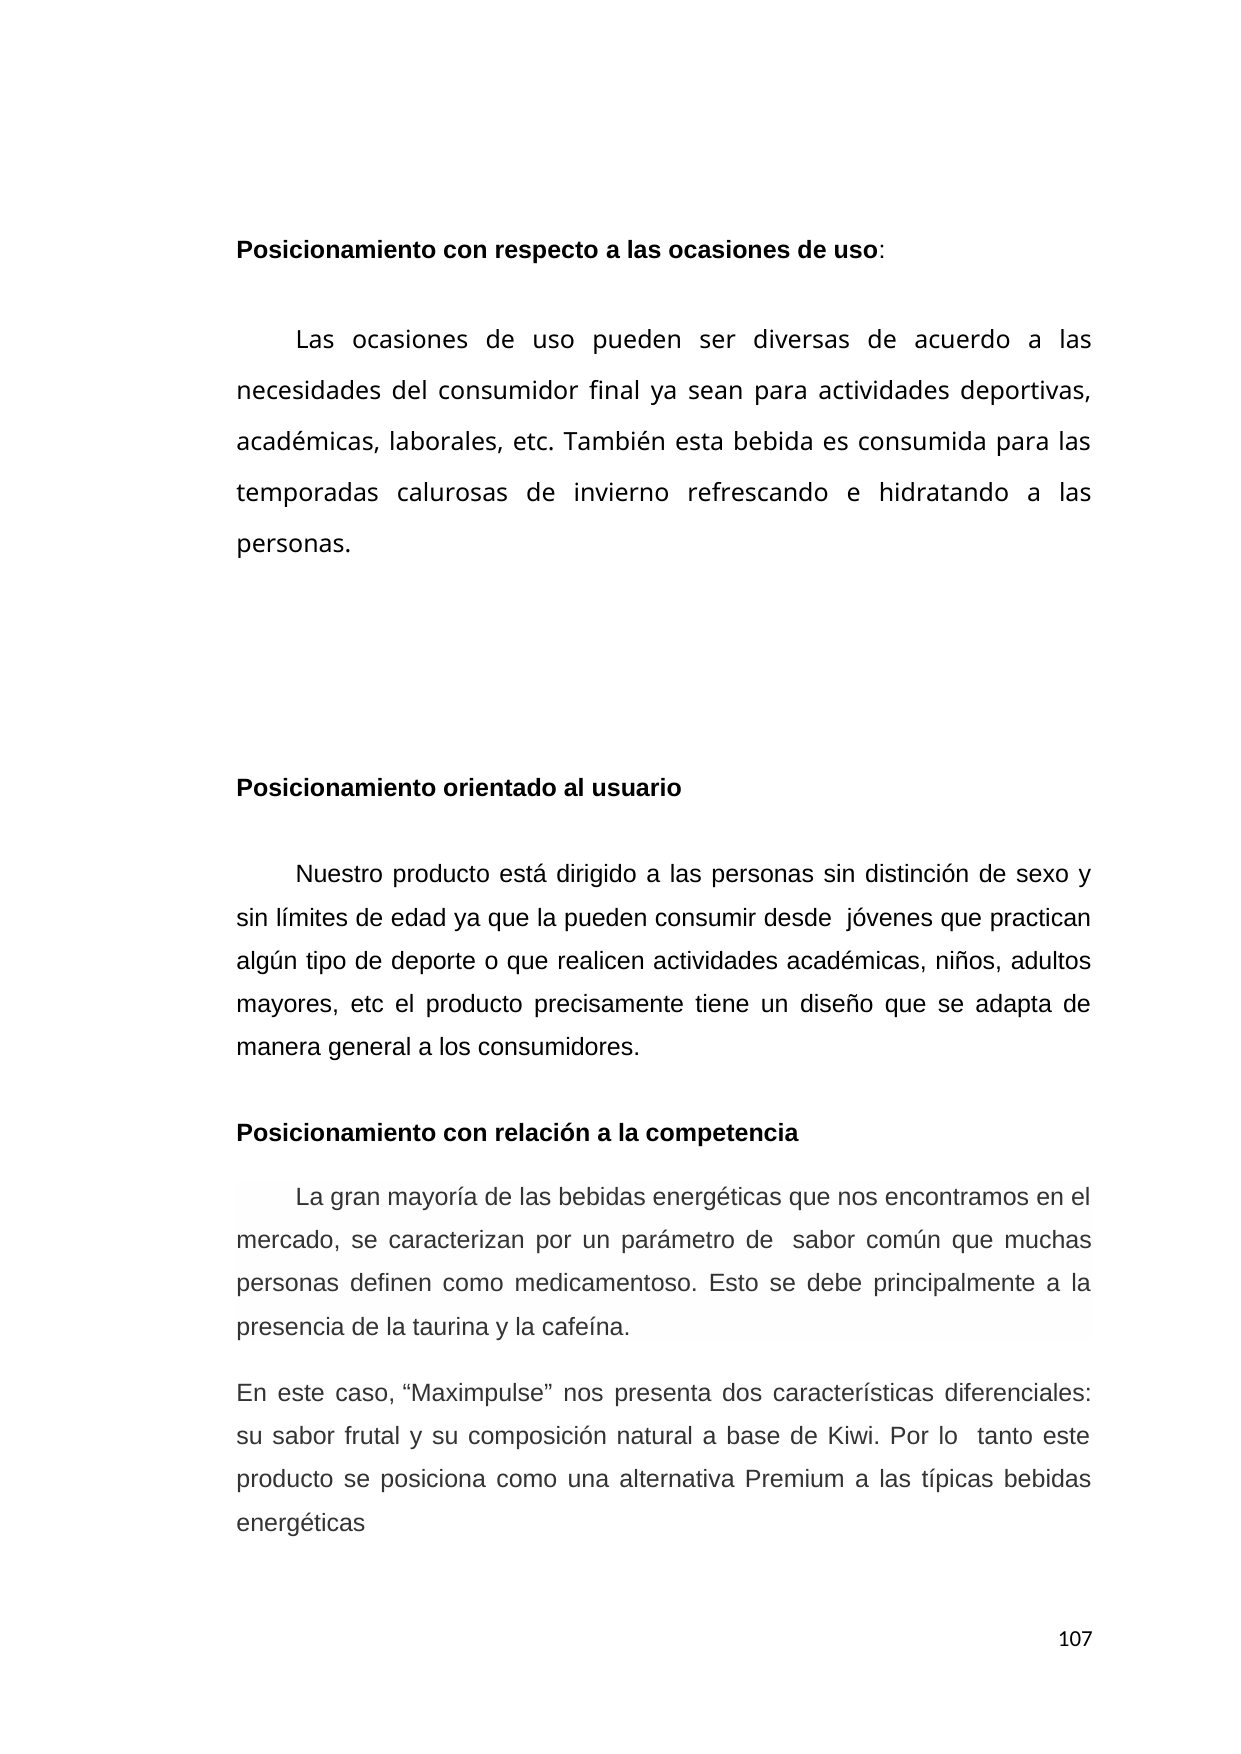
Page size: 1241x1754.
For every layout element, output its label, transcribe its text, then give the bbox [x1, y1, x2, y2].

text Posicionamiento con relación a la competencia [236, 1118, 1092, 1147]
text La gran mayoría de las bebidas energéticas que nos encontramos en el mercado, se caracterizan por un parámetro de sabor común que muchas personas definen como medicamentoso. Esto se debe principalmente a la presencia de la taurina y la cafeína. [236, 1182, 1092, 1340]
text Posicionamiento con respecto a las ocasiones de uso: [236, 236, 1092, 264]
text Posicionamiento orientado al usuario [236, 773, 1092, 802]
text Nuestro producto está dirigido a las personas sin distinción de sexo y sin límites de edad ya que la pueden consumir desde jóvenes que practican algún tipo de deporte o que realicen actividades académicas, niños, adultos mayores, etc el producto precisamente tiene un diseño que se adapta de manera general a los consumidores. [236, 859, 1092, 1061]
text En este caso, “Maximpulse” nos presenta dos características diferenciales: su sabor frutal y su composición natural a base de Kiwi. Por lo tanto este producto se posiciona como una alternativa Premium a las típicas bebidas energéticas [236, 1378, 1092, 1536]
text Las ocasiones de uso pueden ser diversas de acuerdo a las necesidades del consumidor final ya sean para actividades deportivas, académicas, laborales, etc. También esta bebida es consumida para las temporadas calurosas de invierno refrescando e hidratando a las personas. [236, 322, 1092, 560]
